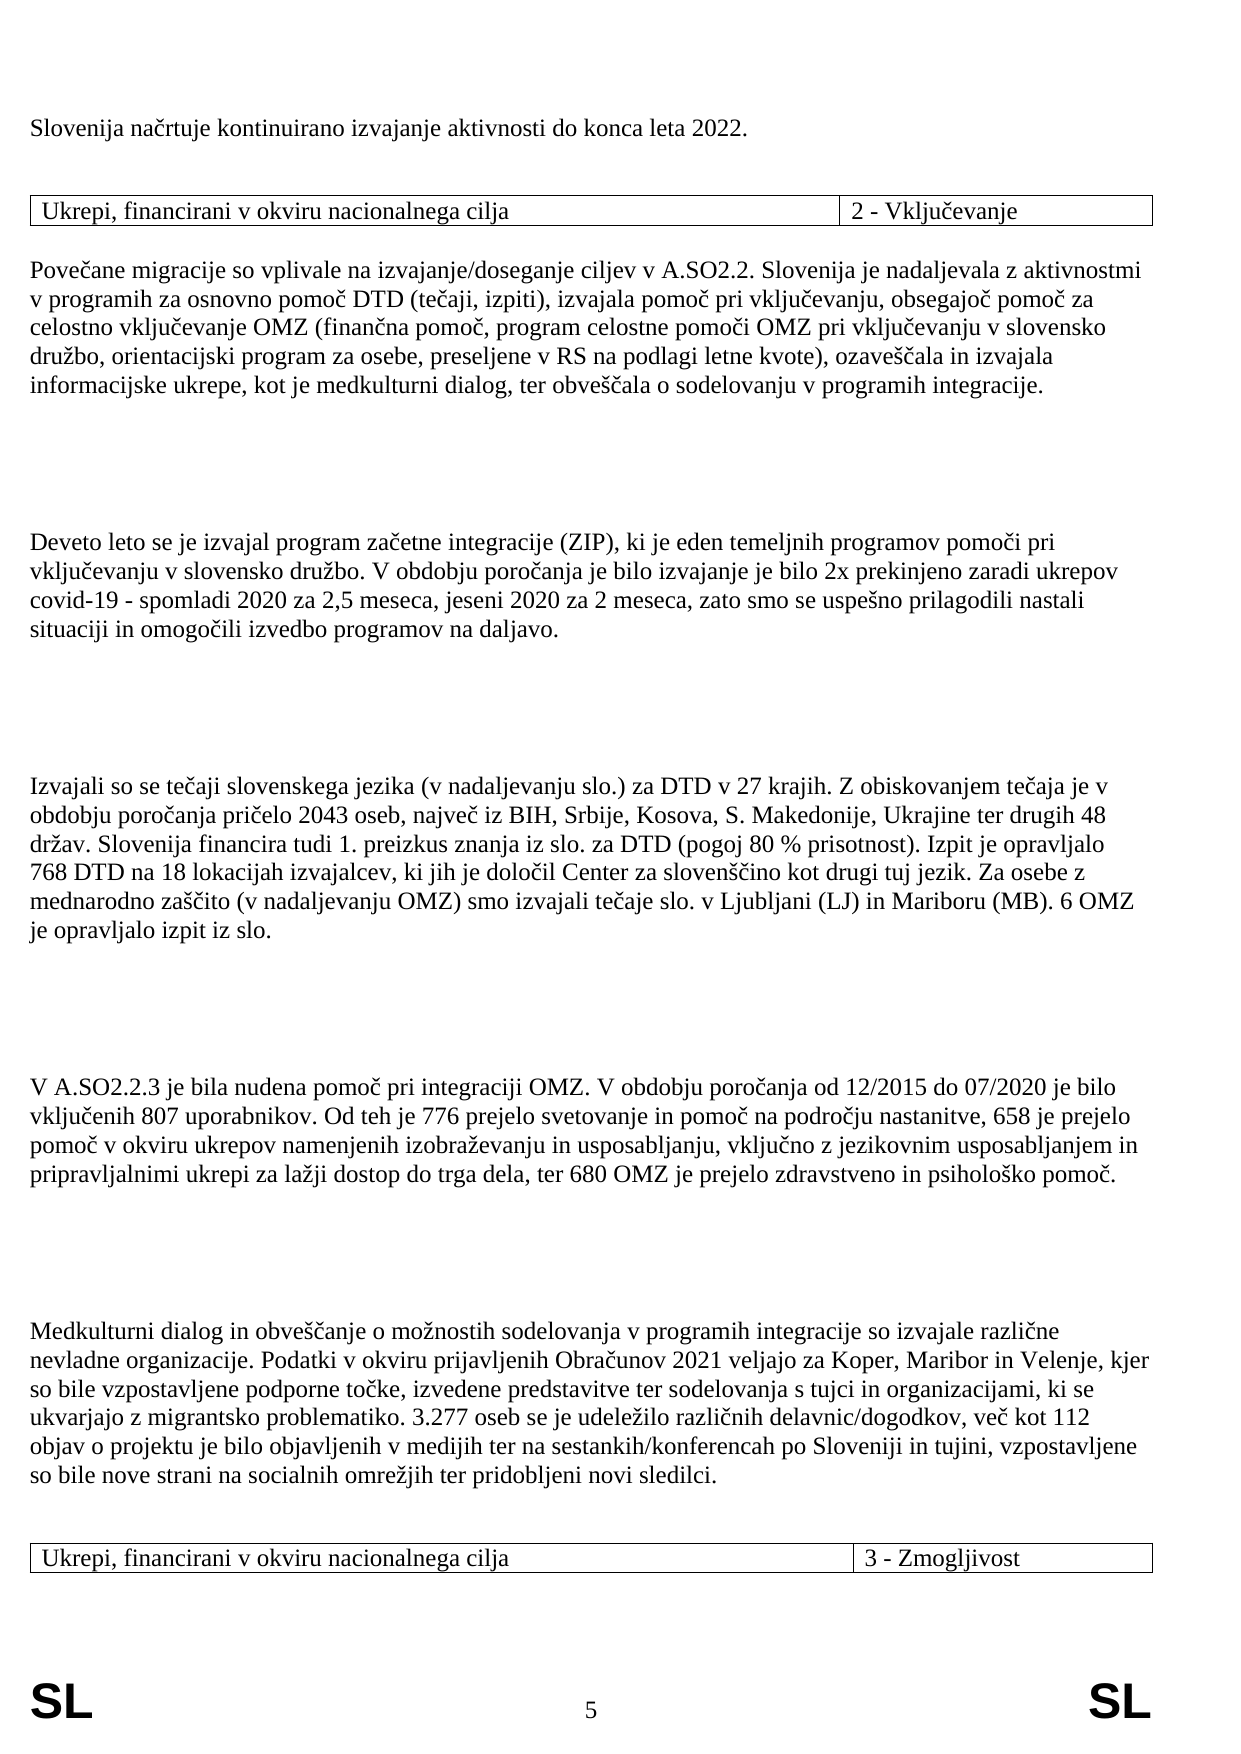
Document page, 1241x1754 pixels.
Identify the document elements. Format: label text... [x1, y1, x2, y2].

text V A.SO2.2.3 je bila nudena pomoč pri integraciji OMZ. V obdobju poročanja od 12/2015 do 07/2020 je bilo vključenih 807 uporabnikov. Od teh je 776 prejelo svetovanje in pomoč na področju nastanitve, 658 je prejelo pomoč v okviru ukrepov namenjenih izobraževanju in usposabljanju, vključno z jezikovnim usposabljanjem in pripravljalnimi ukrepi za lažji dostop do trga dela, ter 680 OMZ je prejelo zdravstveno in psihološko pomoč. [29, 1072, 1152, 1187]
table_header Ukrepi, financirani v okviru nacionalnega cilja [31, 1544, 853, 1572]
text Povečane migracije so vplivale na izvajanje/doseganje ciljev v A.SO2.2. Slovenija je nadaljevala z aktivnostmi v programih za osnovno pomoč DTD (tečaji, izpiti), izvajala pomoč pri vključevanju, obsegajoč pomoč za celostno vključevanje OMZ (finančna pomoč, program celostne pomoči OMZ pri vključevanju v slovensko družbo, orientacijski program za osebe, preseljene v RS na podlagi letne kvote), ozaveščala in izvajala informacijske ukrepe, kot je medkulturni dialog, ter obveščala o sodelovanju v programih integracije. [29, 255, 1152, 399]
text Medkulturni dialog in obveščanje o možnostih sodelovanja v programih integracije so izvajale različne nevladne organizacije. Podatki v okviru prijavljenih Obračunov 2021 veljajo za Koper, Maribor in Velenje, kjer so bile vzpostavljene podporne točke, izvedene predstavitve ter sodelovanja s tujci in organizacijami, ki se ukvarjajo z migrantsko problematiko. 3.277 oseb se je udeležilo različnih delavnic/dogodkov, več kot 112 objav o projektu je bilo objavljenih v medijih ter na sestankih/konferencah po Sloveniji in tujini, vzpostavljene so bile nove strani na socialnih omrežjih ter pridobljeni novi sledilci. [29, 1316, 1152, 1489]
text Izvajali so se tečaji slovenskega jezika (v nadaljevanju slo.) za DTD v 27 krajih. Z obiskovanjem tečaja je v obdobju poročanja pričelo 2043 oseb, največ iz BIH, Srbije, Kosova, S. Makedonije, Ukrajine ter drugih 48 držav. Slovenija financira tudi 1. preizkus znanja iz slo. za DTD (pogoj 80 % prisotnost). Izpit je opravljalo 768 DTD na 18 lokacijah izvajalcev, ki jih je določil Center za slovenščino kot drugi tuj jezik. Za osebe z mednarodno zaščito (v nadaljevanju OMZ) smo izvajali tečaje slo. v Ljubljani (LJ) in Mariboru (MB). 6 OMZ je opravljalo izpit iz slo. [29, 771, 1152, 944]
text Slovenija načrtuje kontinuirano izvajanje aktivnosti do konca leta 2022. [29, 113, 1152, 142]
table_header 2 - Vključevanje [840, 196, 1152, 225]
text Deveto leto se je izvajal program začetne integracije (ZIP), ki je eden temeljnih programov pomoči pri vključevanju v slovensko družbo. V obdobju poročanja je bilo izvajanje je bilo 2x prekinjeno zaradi ukrepov covid-19 - spomladi 2020 za 2,5 meseca, jeseni 2020 za 2 meseca, zato smo se uspešno prilagodili nastali situaciji in omogočili izvedbo programov na daljavo. [29, 527, 1152, 642]
table_header 3 - Zmogljivost [854, 1544, 1152, 1572]
table_header Ukrepi, financirani v okviru nacionalnega cilja [31, 196, 839, 225]
